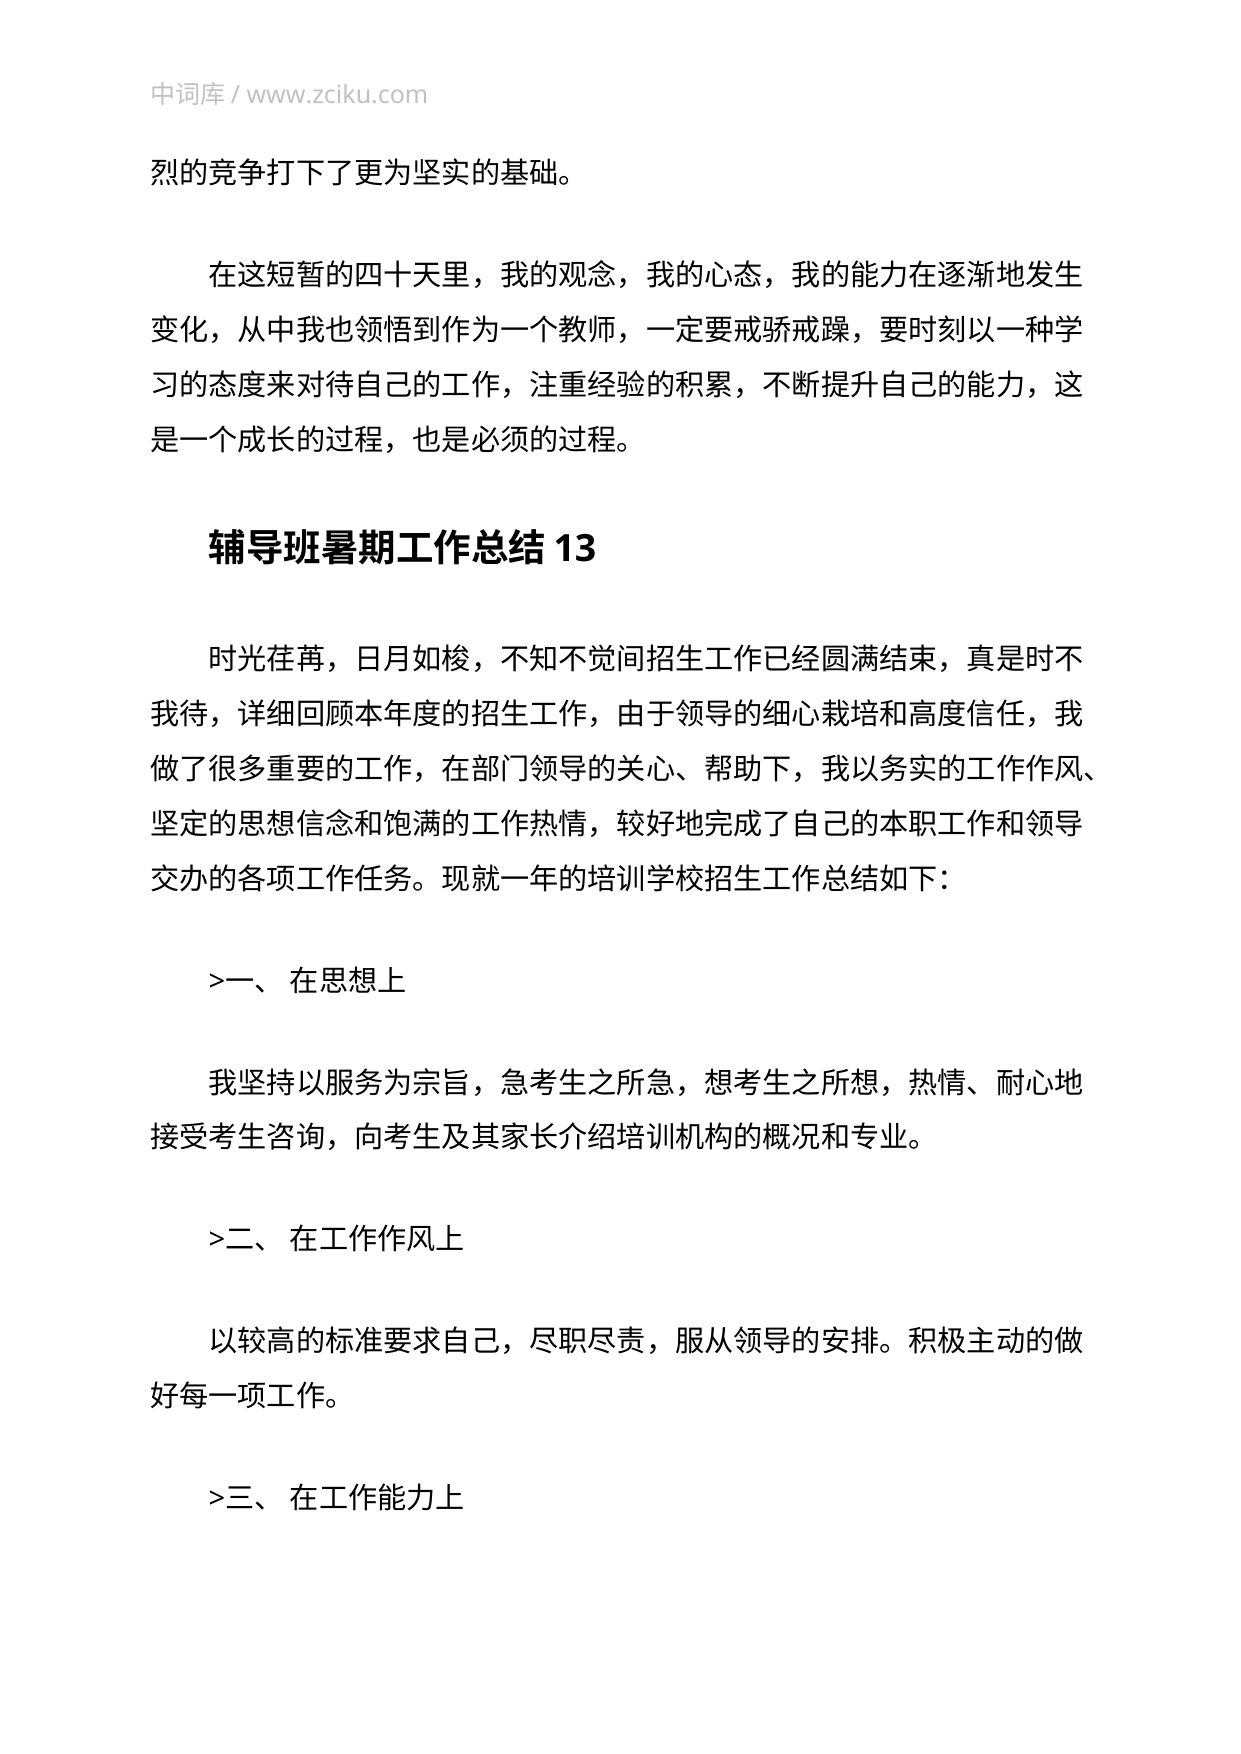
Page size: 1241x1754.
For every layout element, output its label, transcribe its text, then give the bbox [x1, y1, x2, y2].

text 以较高的标准要求自己，尽职尽责，服从领导的安排。积极主动的做好每一项工作。 [150, 1318, 1090, 1415]
text 在这短暂的四十天里，我的观念，我的心态，我的能力在逐渐地发生变化，从中我也领悟到作为一个教师，一定要戒骄戒躁，要时刻以一种学习的态度来对待自己的工作，注重经验的积累，不断提升自己的能力，这是一个成长的过程，也是必须的过程。 [150, 252, 1090, 459]
text >三、 在工作能力上 [150, 1474, 1090, 1517]
text 辅导班暑期工作总结13 [150, 518, 1090, 573]
text 我坚持以服务为宗旨，急考生之所急，想考生之所想，热情、耐心地接受考生咨询，向考生及其家长介绍培训机构的概况和专业。 [150, 1059, 1090, 1156]
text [150, 150, 1090, 192]
text >一、 在思想上 [150, 957, 1090, 999]
text >二、 在工作作风上 [150, 1216, 1090, 1258]
text 时光荏苒，日月如梭，不知不觉间招生工作已经圆满结束，真是时不我待，详细回顾本年度的招生工作，由于领导的细心栽培和高度信任，我做了很多重要的工作，在部门领导的关心、帮助下，我以务实的工作作风、坚定的思想信念和饱满的工作热情，较好地完成了自己的本职工作和领导交办的各项工作任务。现就一年的培训学校招生工作总结如下： [150, 636, 1090, 898]
